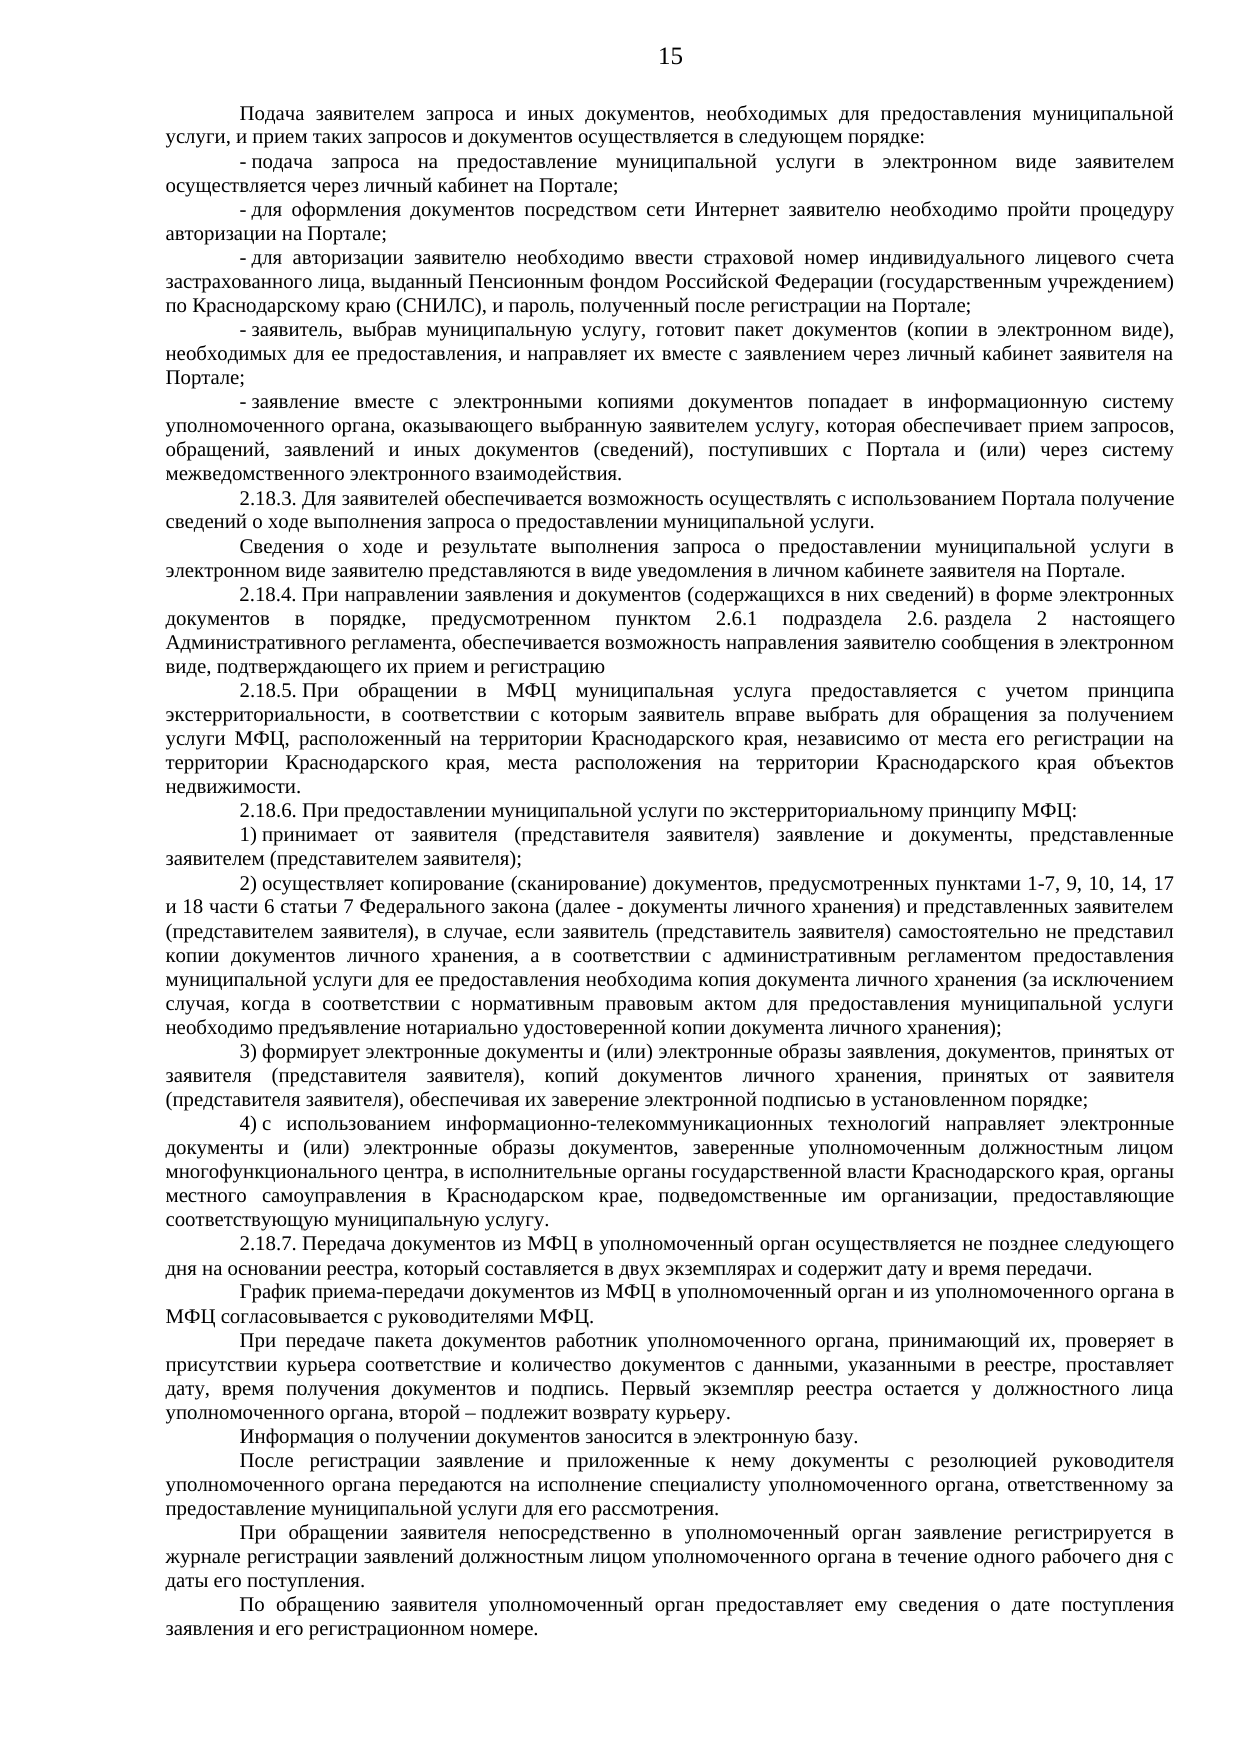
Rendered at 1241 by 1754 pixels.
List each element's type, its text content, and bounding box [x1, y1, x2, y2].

text 2.18.4. При направлении заявления и документов (содержащихся в них сведений) в форме электронных документов в порядке, предусмотренном пунктом 2.6.1 подраздела 2.6. раздела 2 настоящего Административного регламента, обеспечивается возможность направления заявителю сообщения в электронном виде, подтверждающего их прием и регистрацию [165, 582, 1175, 678]
text 2) осуществляет копирование (сканирование) документов, предусмотренных пунктами 1-7, 9, 10, 14, 17 и 18 части 6 статьи 7 Федерального закона (далее - документы личного хранения) и представленных заявителем (представителем заявителя), в случае, если заявитель (представитель заявителя) самостоятельно не представил копии документов личного хранения, а в соответствии с административным регламентом предоставления муниципальной услуги для ее предоставления необходима копия документа личного хранения (за исключением случая, когда в соответствии с нормативным правовым актом для предоставления муниципальной услуги необходимо предъявление нотариально удостоверенной копии документа личного хранения); [165, 870, 1175, 1039]
text - подача запроса на предоставление муниципальной услуги в электронном виде заявителем осуществляется через личный кабинет на Портале; [165, 148, 1175, 197]
text По обращению заявителя уполномоченный орган предоставляет ему сведения о дате поступления заявления и его регистрационном номере. [165, 1592, 1175, 1640]
text Сведения о ходе и результате выполнения запроса о предоставлении муниципальной услуги в электронном виде заявителю представляются в виде уведомления в личном кабинете заявителя на Портале. [165, 533, 1175, 582]
text - для оформления документов посредством сети Интернет заявителю необходимо пройти процедуру авторизации на Портале; [165, 197, 1175, 245]
text 2.18.6. При предоставлении муниципальной услуги по экстерриториальному принципу МФЦ: [165, 798, 1175, 822]
text 2.18.3. Для заявителей обеспечивается возможность осуществлять с использованием Портала получение сведений о ходе выполнения запроса о предоставлении муниципальной услуги. [165, 485, 1175, 533]
text 3) формирует электронные документы и (или) электронные образы заявления, документов, принятых от заявителя (представителя заявителя), копий документов личного хранения, принятых от заявителя (представителя заявителя), обеспечивая их заверение электронной подписью в установленном порядке; [165, 1039, 1175, 1111]
text - заявитель, выбрав муниципальную услугу, готовит пакет документов (копии в электронном виде), необходимых для ее предоставления, и направляет их вместе с заявлением через личный кабинет заявителя на Портале; [165, 317, 1175, 389]
text График приема-передачи документов из МФЦ в уполномоченный орган и из уполномоченного органа в МФЦ согласовывается с руководителями МФЦ. [165, 1279, 1175, 1328]
text 1) принимает от заявителя (представителя заявителя) заявление и документы, представленные заявителем (представителем заявителя); [165, 822, 1175, 870]
text Информация о получении документов заносится в электронную базу. [165, 1424, 1175, 1448]
text - заявление вместе с электронными копиями документов попадает в информационную систему уполномоченного органа, оказывающего выбранную заявителем услугу, которая обеспечивает прием запросов, обращений, заявлений и иных документов (сведений), поступивших с Портала и (или) через систему межведомственного электронного взаимодействия. [165, 389, 1175, 485]
text 2.18.5. При обращении в МФЦ муниципальная услуга предоставляется с учетом принципа экстерриториальности, в соответствии с которым заявитель вправе выбрать для обращения за получением услуги МФЦ, расположенный на территории Краснодарского края, независимо от места его регистрации на территории Краснодарского края, места расположения на территории Краснодарского края объектов недвижимости. [165, 678, 1175, 798]
text Подача заявителем запроса и иных документов, необходимых для предоставления муниципальной услуги, и прием таких запросов и документов осуществляется в следующем порядке: [165, 100, 1175, 148]
text 4) с использованием информационно-телекоммуникационных технологий направляет электронные документы и (или) электронные образы документов, заверенные уполномоченным должностным лицом многофункционального центра, в исполнительные органы государственной власти Краснодарского края, органы местного самоуправления в Краснодарском крае, подведомственные им организации, предоставляющие соответствующую муниципальную услугу. [165, 1111, 1175, 1231]
text После регистрации заявление и приложенные к нему документы с резолюцией руководителя уполномоченного органа передаются на исполнение специалисту уполномоченного органа, ответственному за предоставление муниципальной услуги для его рассмотрения. [165, 1448, 1175, 1520]
text - для авторизации заявителю необходимо ввести страховой номер индивидуального лицевого счета застрахованного лица, выданный Пенсионным фондом Российской Федерации (государственным учреждением) по Краснодарскому краю (СНИЛС), и пароль, полученный после регистрации на Портале; [165, 245, 1175, 317]
text 2.18.7. Передача документов из МФЦ в уполномоченный орган осуществляется не позднее следующего дня на основании реестра, который составляется в двух экземплярах и содержит дату и время передачи. [165, 1231, 1175, 1279]
text При обращении заявителя непосредственно в уполномоченный орган заявление регистрируется в журнале регистрации заявлений должностным лицом уполномоченного органа в течение одного рабочего дня с даты его поступления. [165, 1520, 1175, 1592]
text При передаче пакета документов работник уполномоченного органа, принимающий их, проверяет в присутствии курьера соответствие и количество документов с данными, указанными в реестре, проставляет дату, время получения документов и подпись. Первый экземпляр реестра остается у должностного лица уполномоченного органа, второй – подлежит возврату курьеру. [165, 1328, 1175, 1424]
